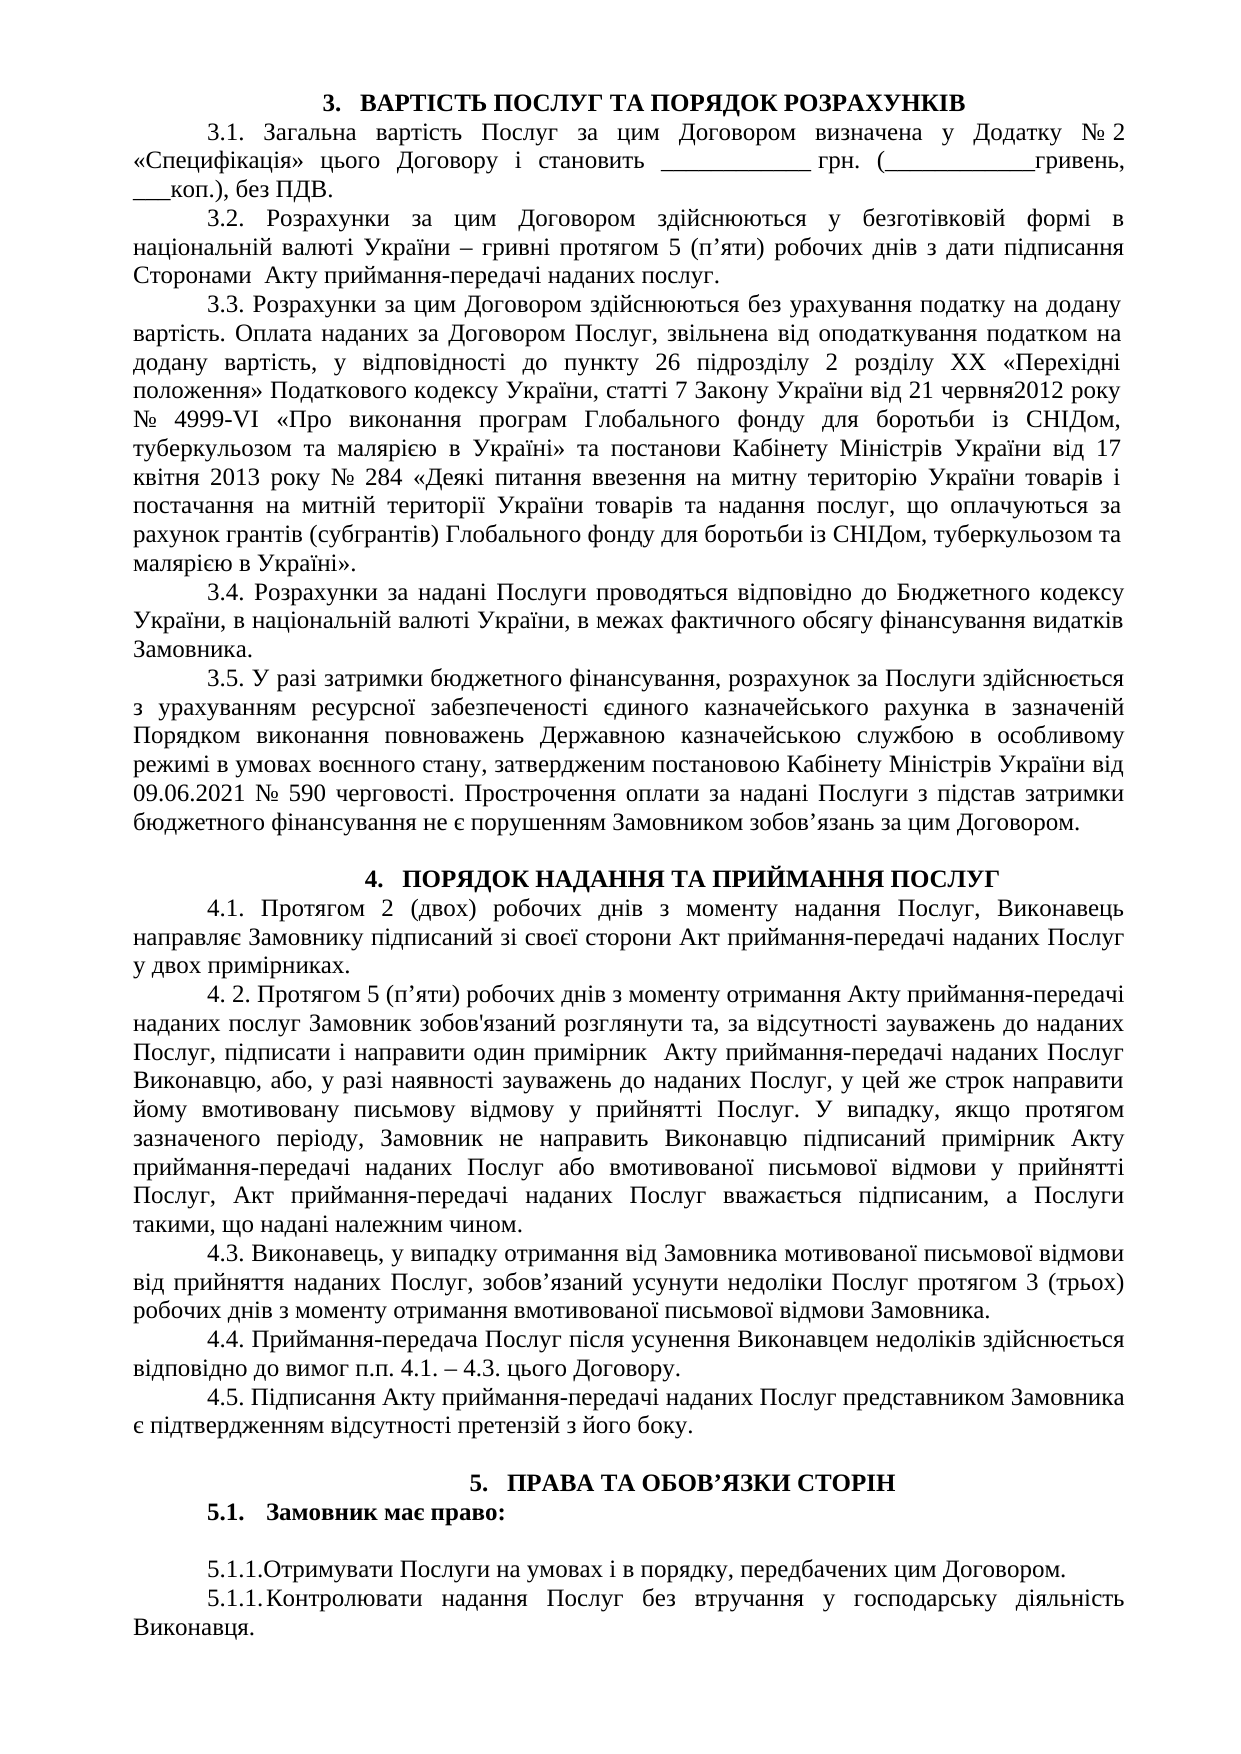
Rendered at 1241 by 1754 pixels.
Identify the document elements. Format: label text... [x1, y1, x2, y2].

text 3.4. Розрахунки за надані Послуги проводяться відповідно до Бюджетного кодексу України, в національній валюті України, в межах фактичного обсягу фінансування видатків Замовника. [133, 577, 1125, 663]
text 4.3. Виконавець, у випадку отримання від Замовника мотивованої письмової відмови від прийняття наданих Послуг, зобов’язаний усунути недоліки Послуг протягом 3 (трьох) робочих днів з моменту отримання вмотивованої письмової відмови Замовника. [133, 1238, 1125, 1324]
list 5.1.1.Отримувати Послуги на умовах і в порядку, передбачених цим Договором. [207, 1554, 1125, 1583]
text 4.5. Підписання Акту приймання-передачі наданих Послуг представником Замовника є підтвердженням відсутності претензій з його боку. [133, 1382, 1125, 1439]
text 4.4. Приймання-передача Послуг після усунення Виконавцем недоліків здійснюється відповідно до вимог п.п. 4.1. – 4.3. цього Договору. [133, 1324, 1125, 1382]
list ПРАВА ТА ОБОВ’ЯЗКИ СТОРІН [239, 1468, 1125, 1497]
text 3.1. Загальна вартість Послуг за цим Договором визначена у Додатку № 2 «Специфікація» цього Договору і становить ____________ грн. (____________гривень, ___коп.), без ПДВ. [133, 117, 1125, 203]
list Контролювати надання Послуг без втручання у господарську діяльність Виконавця. [133, 1583, 1125, 1640]
text 3.5. У разі затримки бюджетного фінансування, розрахунок за Послуги здійснюється з урахуванням ресурсної забезпеченості єдиного казначейського рахунка в зазначеній Порядком виконання повноважень Державною казначейською службою в особливому режимі в умовах воєнного стану, затвердженим постановою Кабінету Міністрів України від 09.06.2021 № 590 черговості. Прострочення оплати за надані Послуги з підстав затримки бюджетного фінансування не є порушенням Замовником зобов’язань за цим Договором. [133, 663, 1125, 835]
text 3.3. Розрахунки за цим Договором здійснюються без урахування податку на додану вартість. Оплата наданих за Договором Послуг, звільнена від оподаткування податком на додану вартість, у відповідності до пункту 26 підрозділу 2 розділу XX «Перехідні положення» Податкового кодексу України, статті 7 Закону України від 21 червня2012 року № 4999-VI «Про виконання програм Глобального фонду для боротьби із СНІДом, туберкульозом та малярією в Україні» та постанови Кабінету Міністрів України від 17 квітня 2013 року № 284 «Деякі питання ввезення на митну територію України товарів і постачання на митній території України товарів та надання послуг, що оплачуються за рахунок грантів (субгрантів) Глобального фонду для боротьби із СНІДом, туберкульозом та малярією в Україні». [133, 289, 1122, 577]
text 4. 2. Протягом 5 (п’яти) робочих днів з моменту отримання Акту приймання-передачі наданих послуг Замовник зобов'язаний розглянути та, за відсутності зауважень до наданих Послуг, підписати і направити один примірник Акту приймання-передачі наданих Послуг Виконавцю, або, у разі наявності зауважень до наданих Послуг, у цей же строк направити йому вмотивовану письмову відмову у прийнятті Послуг. У випадку, якщо протягом зазначеного періоду, Замовник не направить Виконавцю підписаний примірник Акту приймання-передачі наданих Послуг або вмотивованої письмової відмови у прийнятті Послуг, Акт приймання-передачі наданих Послуг вважається підписаним, а Послуги такими, що надані належним чином. [133, 979, 1125, 1238]
list ПОРЯДОК НАДАННЯ ТА ПРИЙМАННЯ ПОСЛУГ [239, 864, 1125, 893]
text 4.1. Протягом 2 (двох) робочих днів з моменту надання Послуг, Виконавець направляє Замовнику підписаний зі своєї сторони Акт приймання-передачі наданих Послуг у двох примірниках. [133, 893, 1125, 979]
text 3.2. Розрахунки за цим Договором здійснюються у безготівковій формі в національній валюті України – гривні протягом 5 (п’яти) робочих днів з дати підписання Сторонами Акту приймання-передачі наданих послуг. [133, 203, 1125, 289]
list ВАРТІСТЬ ПОСЛУГ ТА ПОРЯДОК РОЗРАХУНКІВ [163, 88, 1125, 117]
list Замовник має право: [133, 1497, 1125, 1525]
